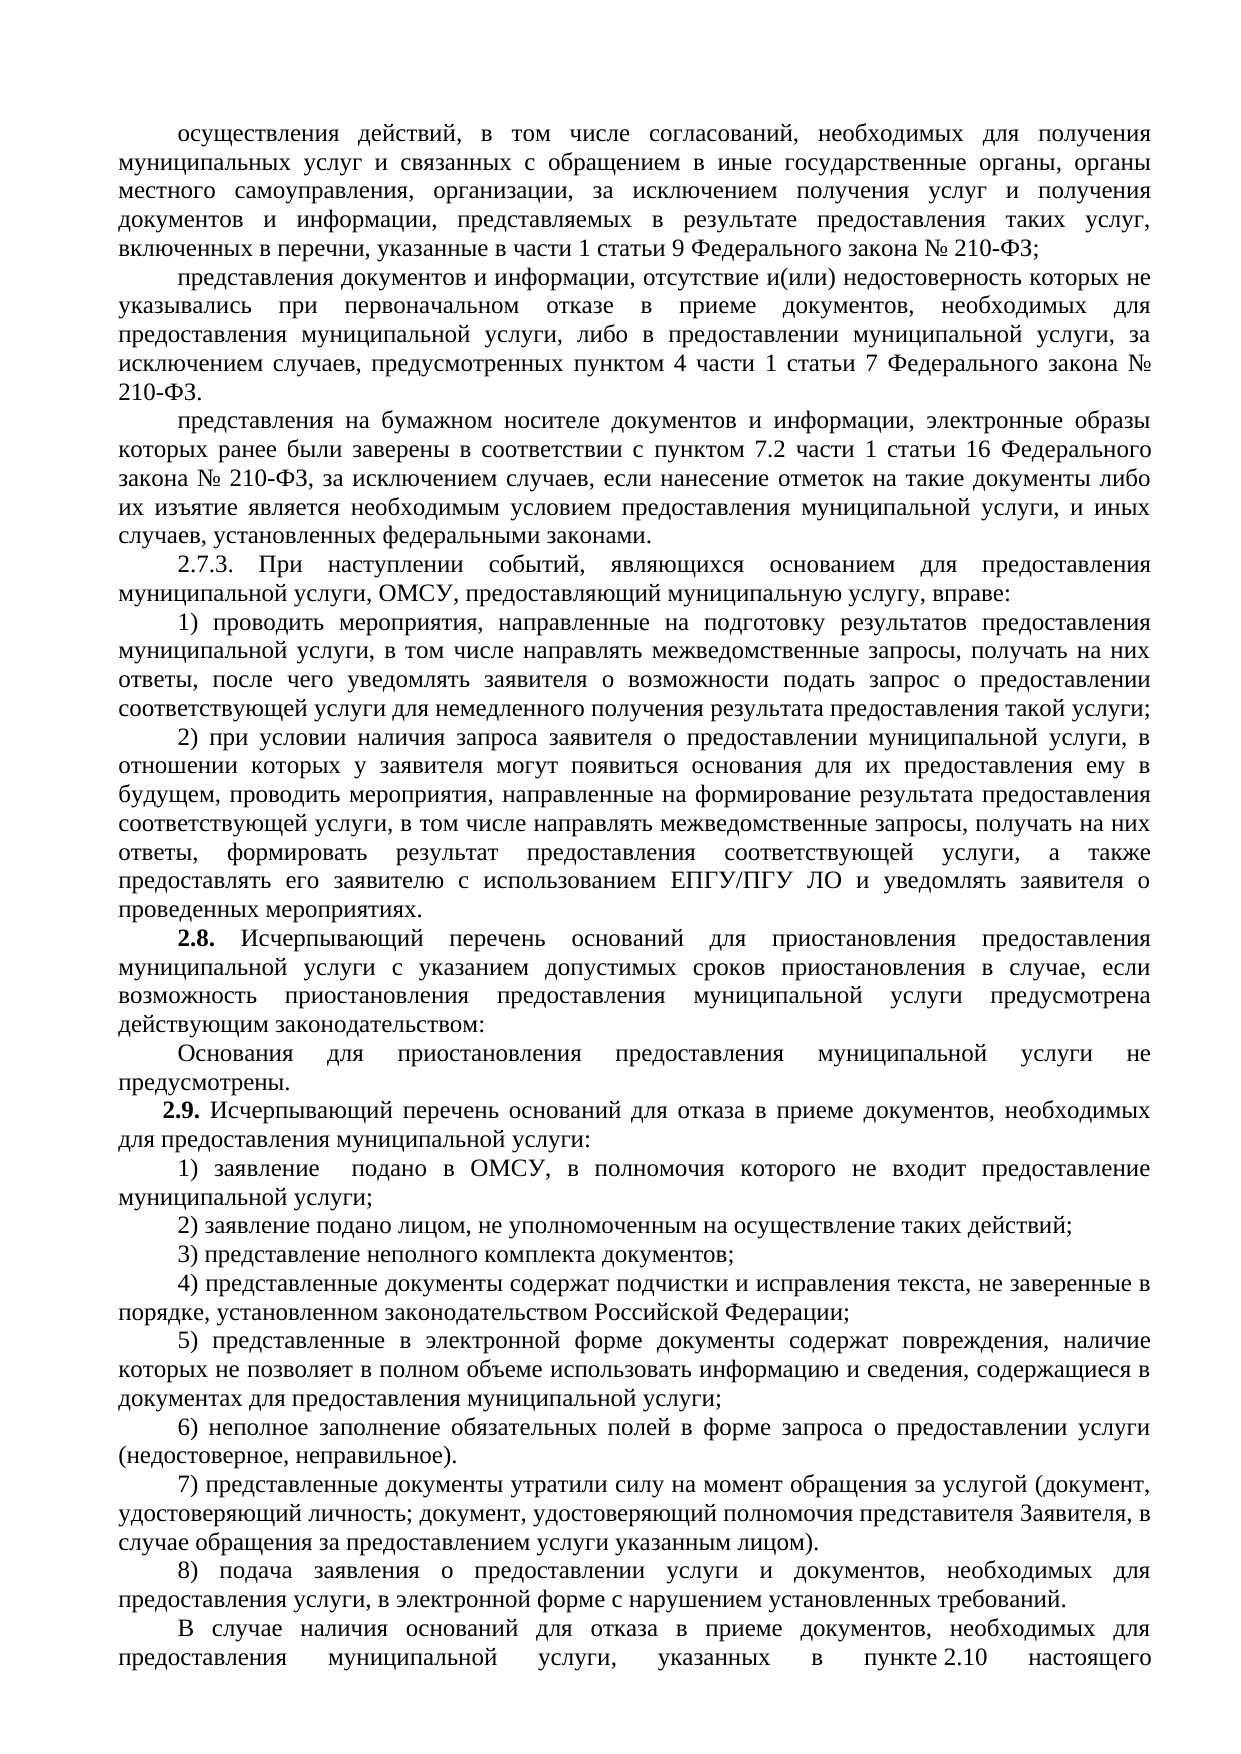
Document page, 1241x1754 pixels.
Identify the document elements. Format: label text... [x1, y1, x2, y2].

text 8) подача заявления о предоставлении услуги и документов, необходимых для предоставления услуги, в электронной форме с нарушением установленных требований. [118, 1556, 1152, 1613]
text 2.7.3. При наступлении событий, являющихся основанием для предоставления муниципальной услуги, ОМСУ, предоставляющий муниципальную услугу, вправе: [118, 549, 1152, 607]
text 4) представленные документы содержат подчистки и исправления текста, не заверенные в порядке, установленном законодательством Российской Федерации; [118, 1268, 1152, 1326]
text 3) представление неполного комплекта документов; [118, 1239, 1152, 1268]
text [118, 1613, 1152, 1671]
text 1) проводить мероприятия, направленные на подготовку результатов предоставления муниципальной услуги, в том числе направлять межведомственные запросы, получать на них ответы, после чего уведомлять заявителя о возможности подать запрос о предоставлении соответствующей услуги для немедленного получения результата предоставления такой услуги; [118, 607, 1152, 722]
text осуществления действий, в том числе согласований, необходимых для получения муниципальных услуг и связанных с обращением в иные государственные органы, органы местного самоуправления, организации, за исключением получения услуг и получения документов и информации, представляемых в результате предоставления таких услуг, включенных в перечни, указанные в части 1 статьи 9 Федерального закона № 210-ФЗ; [118, 118, 1152, 262]
text 2.9. Исчерпывающий перечень оснований для отказа в приеме документов, необходимых для предоставления муниципальной услуги: [118, 1096, 1152, 1153]
text 5) представленные в электронной форме документы содержат повреждения, наличие которых не позволяет в полном объеме использовать информацию и сведения, содержащиеся в документах для предоставления муниципальной услуги; [118, 1326, 1152, 1412]
text 2.8. Исчерпывающий перечень оснований для приостановления предоставления муниципальной услуги с указанием допустимых сроков приостановления в случае, если возможность приостановления предоставления муниципальной услуги предусмотрена действующим законодательством: [118, 923, 1152, 1038]
text Основания для приостановления предоставления муниципальной услуги не предусмотрены. [118, 1038, 1152, 1096]
text 1) заявление подано в ОМСУ, в полномочия которого не входит предоставление муниципальной услуги; [118, 1153, 1152, 1211]
text 2) при условии наличия запроса заявителя о предоставлении муниципальной услуги, в отношении которых у заявителя могут появиться основания для их предоставления ему в будущем, проводить мероприятия, направленные на формирование результата предоставления соответствующей услуги, в том числе направлять межведомственные запросы, получать на них ответы, формировать результат предоставления соответствующей услуги, а также предоставлять его заявителю с использованием ЕПГУ/ПГУ ЛО и уведомлять заявителя о проведенных мероприятиях. [118, 722, 1152, 923]
text 7) представленные документы утратили силу на момент обращения за услугой (документ, удостоверяющий личность; документ, удостоверяющий полномочия представителя Заявителя, в случае обращения за предоставлением услуги указанным лицом). [118, 1469, 1152, 1556]
text представления на бумажном носителе документов и информации, электронные образы которых ранее были заверены в соответствии с пунктом 7.2 части 1 статьи 16 Федерального закона № 210-ФЗ, за исключением случаев, если нанесение отметок на такие документы либо их изъятие является необходимым условием предоставления муниципальной услуги, и иных случаев, установленных федеральными законами. [118, 406, 1152, 549]
text 2) заявление подано лицом, не уполномоченным на осуществление таких действий; [118, 1211, 1152, 1239]
text 6) неполное заполнение обязательных полей в форме запроса о предоставлении услуги (недостоверное, неправильное). [118, 1412, 1152, 1469]
text представления документов и информации, отсутствие и(или) недостоверность которых не указывались при первоначальном отказе в приеме документов, необходимых для предоставления муниципальной услуги, либо в предоставлении муниципальной услуги, за исключением случаев, предусмотренных пунктом 4 части 1 статьи 7 Федерального закона № 210-ФЗ. [118, 262, 1152, 406]
